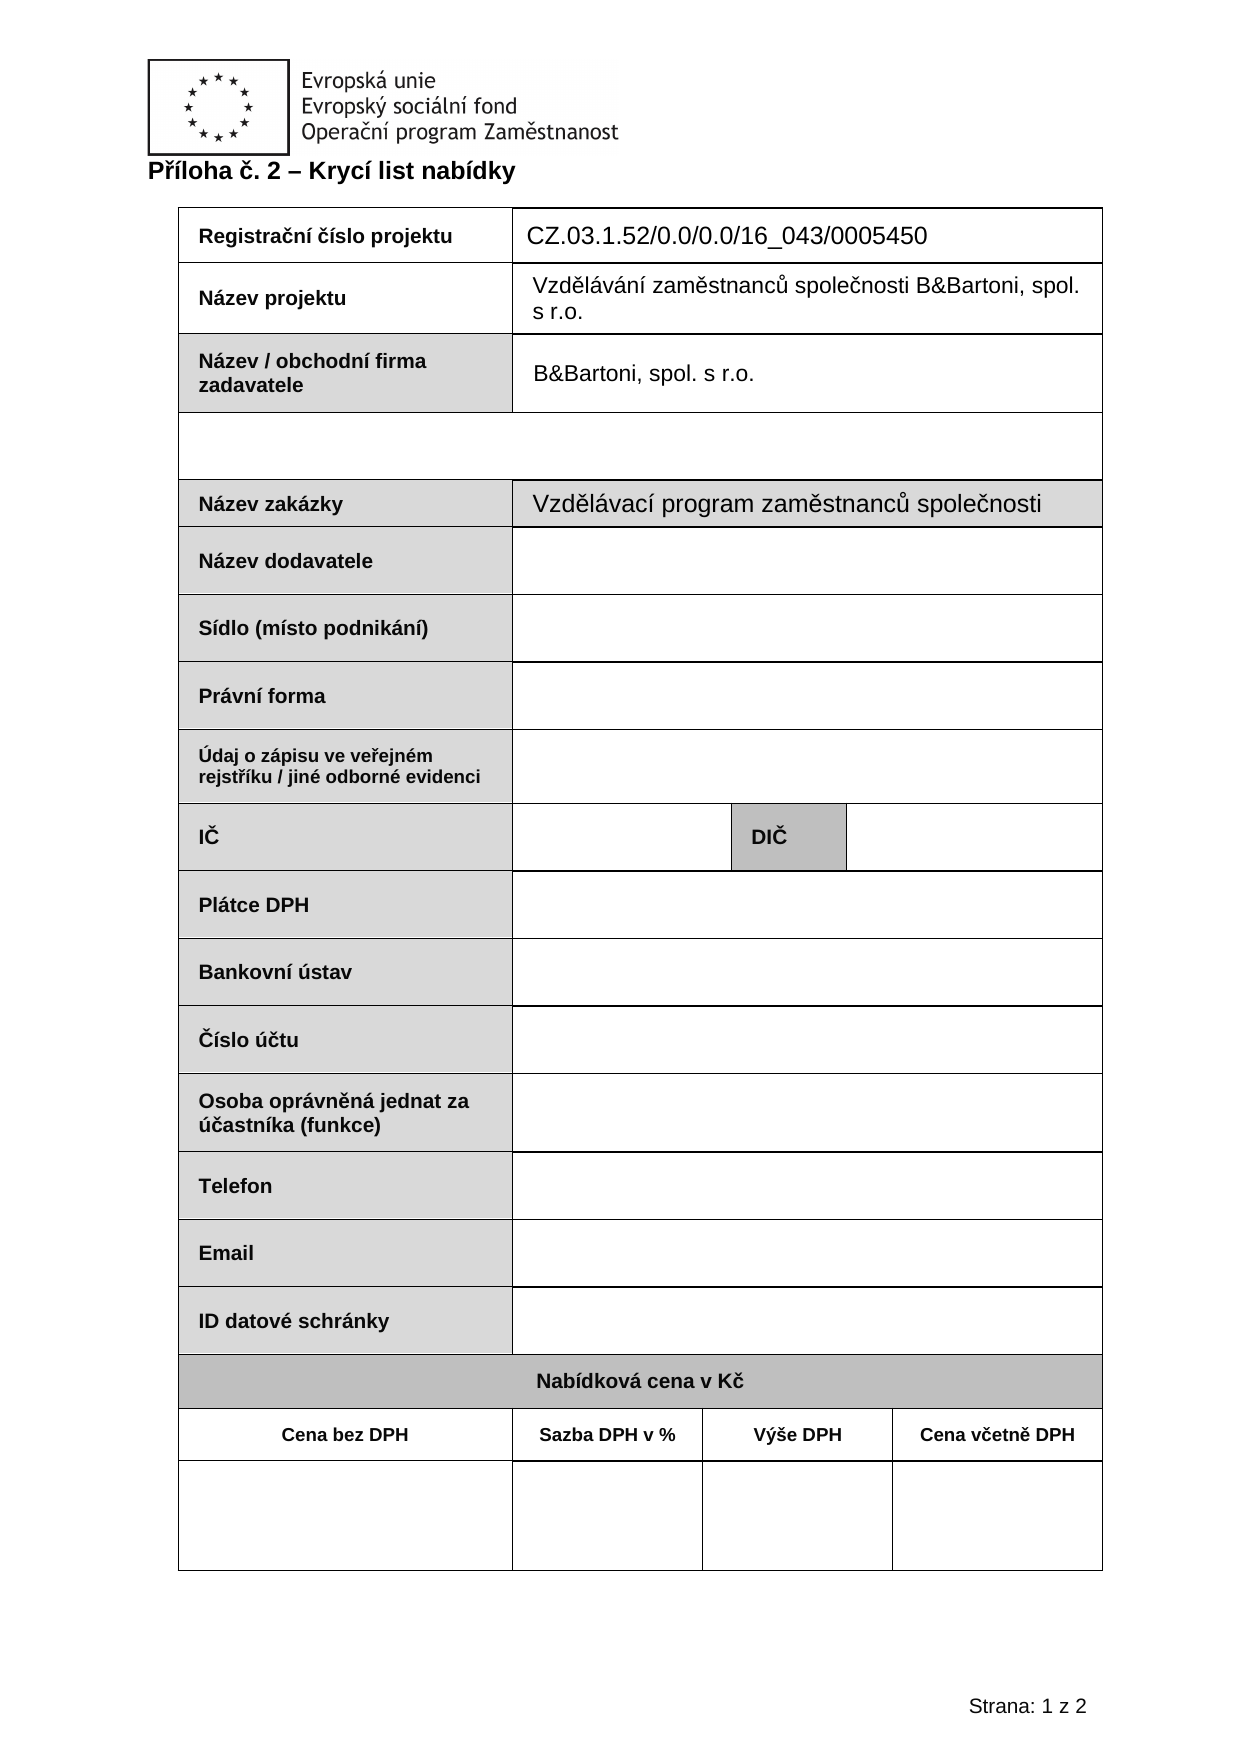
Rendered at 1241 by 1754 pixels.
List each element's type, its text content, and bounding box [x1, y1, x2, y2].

table_cell [513, 1153, 1102, 1218]
table_cell Údaj o zápisu ve veřejném rejstříku / jiné odborné evidenci [179, 730, 512, 802]
table_cell Plátce DPH [179, 871, 512, 937]
table_cell Číslo účtu [179, 1006, 512, 1072]
table_header Registrační číslo projektu [179, 208, 512, 262]
table_cell Název projektu [179, 263, 512, 333]
table_cell Cena bez DPH [179, 1409, 512, 1460]
table_cell [513, 663, 1102, 728]
table_cell [513, 1074, 1102, 1151]
table_cell [513, 528, 1102, 593]
table_cell B&Bartoni, spol. s r.o. [513, 335, 1102, 412]
table_cell Právní forma [179, 662, 512, 728]
picture [147, 59, 619, 156]
table_cell Sídlo (místo podnikání) [179, 595, 512, 661]
table_cell [513, 872, 1102, 937]
table_cell [513, 1288, 1102, 1353]
table_cell Email [179, 1220, 512, 1286]
table_cell [513, 1462, 702, 1570]
table_cell [513, 1220, 1102, 1286]
table_cell Telefon [179, 1152, 512, 1218]
table_cell Sazba DPH v % [513, 1409, 702, 1460]
table_cell Vzdělávací program zaměstnanců společnosti [513, 481, 1102, 526]
table_cell Název zakázky [179, 480, 512, 526]
table_cell Bankovní ústav [179, 939, 512, 1005]
table_cell [179, 1461, 512, 1570]
table_cell Název / obchodní firma zadavatele [179, 334, 512, 412]
table_cell [513, 1007, 1102, 1072]
table_cell [703, 1462, 892, 1570]
table_header CZ.03.1.52/0.0/0.0/16_043/0005450 [513, 209, 1102, 262]
table_cell IČ [179, 804, 512, 870]
table_cell Výše DPH [703, 1409, 892, 1460]
table_cell Vzdělávání zaměstnanců společnosti B&Bartoni, spol. s r.o. [513, 264, 1102, 333]
table_cell ID datové schránky [179, 1287, 512, 1353]
table_cell [893, 1462, 1102, 1570]
table_cell [513, 595, 1102, 661]
table_cell [847, 804, 1102, 870]
table_cell [513, 804, 731, 870]
table_cell [513, 730, 1102, 802]
table_cell Název dodavatele [179, 527, 512, 593]
table_cell Cena včetně DPH [893, 1409, 1102, 1460]
text Příloha č. 2 – Krycí list nabídky [148, 156, 1092, 184]
table_cell Nabídková cena v Kč [179, 1355, 1102, 1408]
table_cell [513, 939, 1102, 1005]
table_cell DIČ [732, 804, 846, 870]
table_cell Osoba oprávněná jednat za účastníka (funkce) [179, 1074, 512, 1151]
table_cell [179, 413, 1102, 479]
